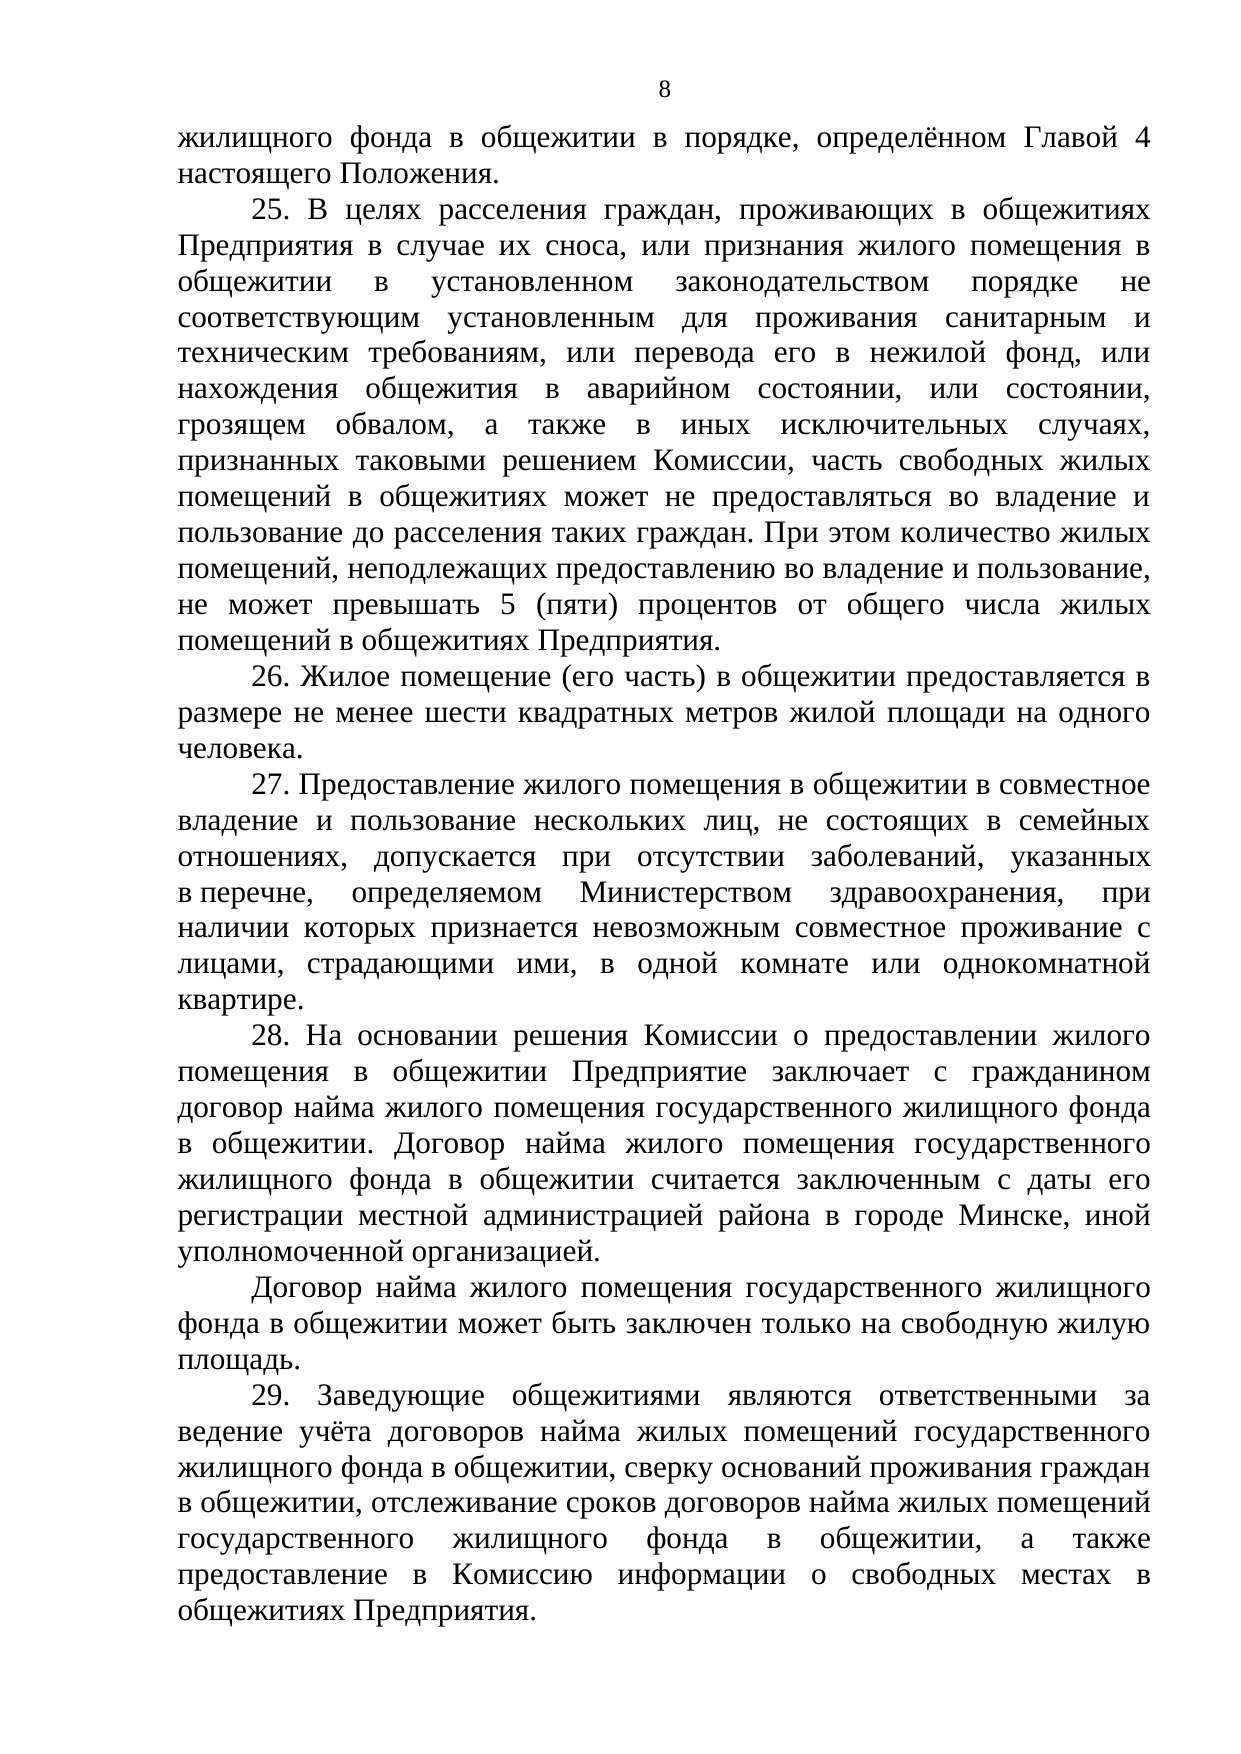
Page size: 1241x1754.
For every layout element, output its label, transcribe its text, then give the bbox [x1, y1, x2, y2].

text 27. Предоставление жилого помещения в общежитии в совместное владение и пользование нескольких лиц, не состоящих в семейных отношениях, допускается при отсутствии заболеваний, указанных в перечне, определяемом Министерством здравоохранения, при наличии которых признается невозможным совместное проживание с лицами, страдающими ими, в одной комнате или однокомнатной квартире. [177, 765, 1152, 1017]
text Договор найма жилого помещения государственного жилищного фонда в общежитии может быть заключен только на свободную жилую площадь. [177, 1268, 1152, 1376]
text 29. Заведующие общежитиями являются ответственными за ведение учёта договоров найма жилых помещений государственного жилищного фонда в общежитии, сверку оснований проживания граждан в общежитии, отслеживание сроков договоров найма жилых помещений государственного жилищного фонда в общежитии, а также предоставление в Комиссию информации о свободных местах в общежитиях Предприятия. [177, 1376, 1152, 1627]
text 28. На основании решения Комиссии о предоставлении жилого помещения в общежитии Предприятие заключает с гражданином договор найма жилого помещения государственного жилищного фонда в общежитии. Договор найма жилого помещения государственного жилищного фонда в общежитии считается заключенным с даты его регистрации местной администрацией района в городе Минске, иной уполномоченной организацией. [177, 1017, 1152, 1268]
text 25. В целях расселения граждан, проживающих в общежитиях Предприятия в случае их сноса, или признания жилого помещения в общежитии в установленном законодательством порядке не соответствующим установленным для проживания санитарным и техническим требованиям, или перевода его в нежилой фонд, или нахождения общежития в аварийном состоянии, или состоянии, грозящем обвалом, а также в иных исключительных случаях, признанных таковыми решением Комиссии, часть свободных жилых помещений в общежитиях может не предоставляться во владение и пользование до расселения таких граждан. При этом количество жилых помещений, неподлежащих предоставлению во владение и пользование, не может превышать 5 (пяти) процентов от общего числа жилых помещений в общежитиях Предприятия. [177, 190, 1152, 657]
text 26. Жилое помещение (его часть) в общежитии предоставляется в размере не менее шести квадратных метров жилой площади на одного человека. [177, 657, 1152, 765]
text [177, 118, 1152, 190]
